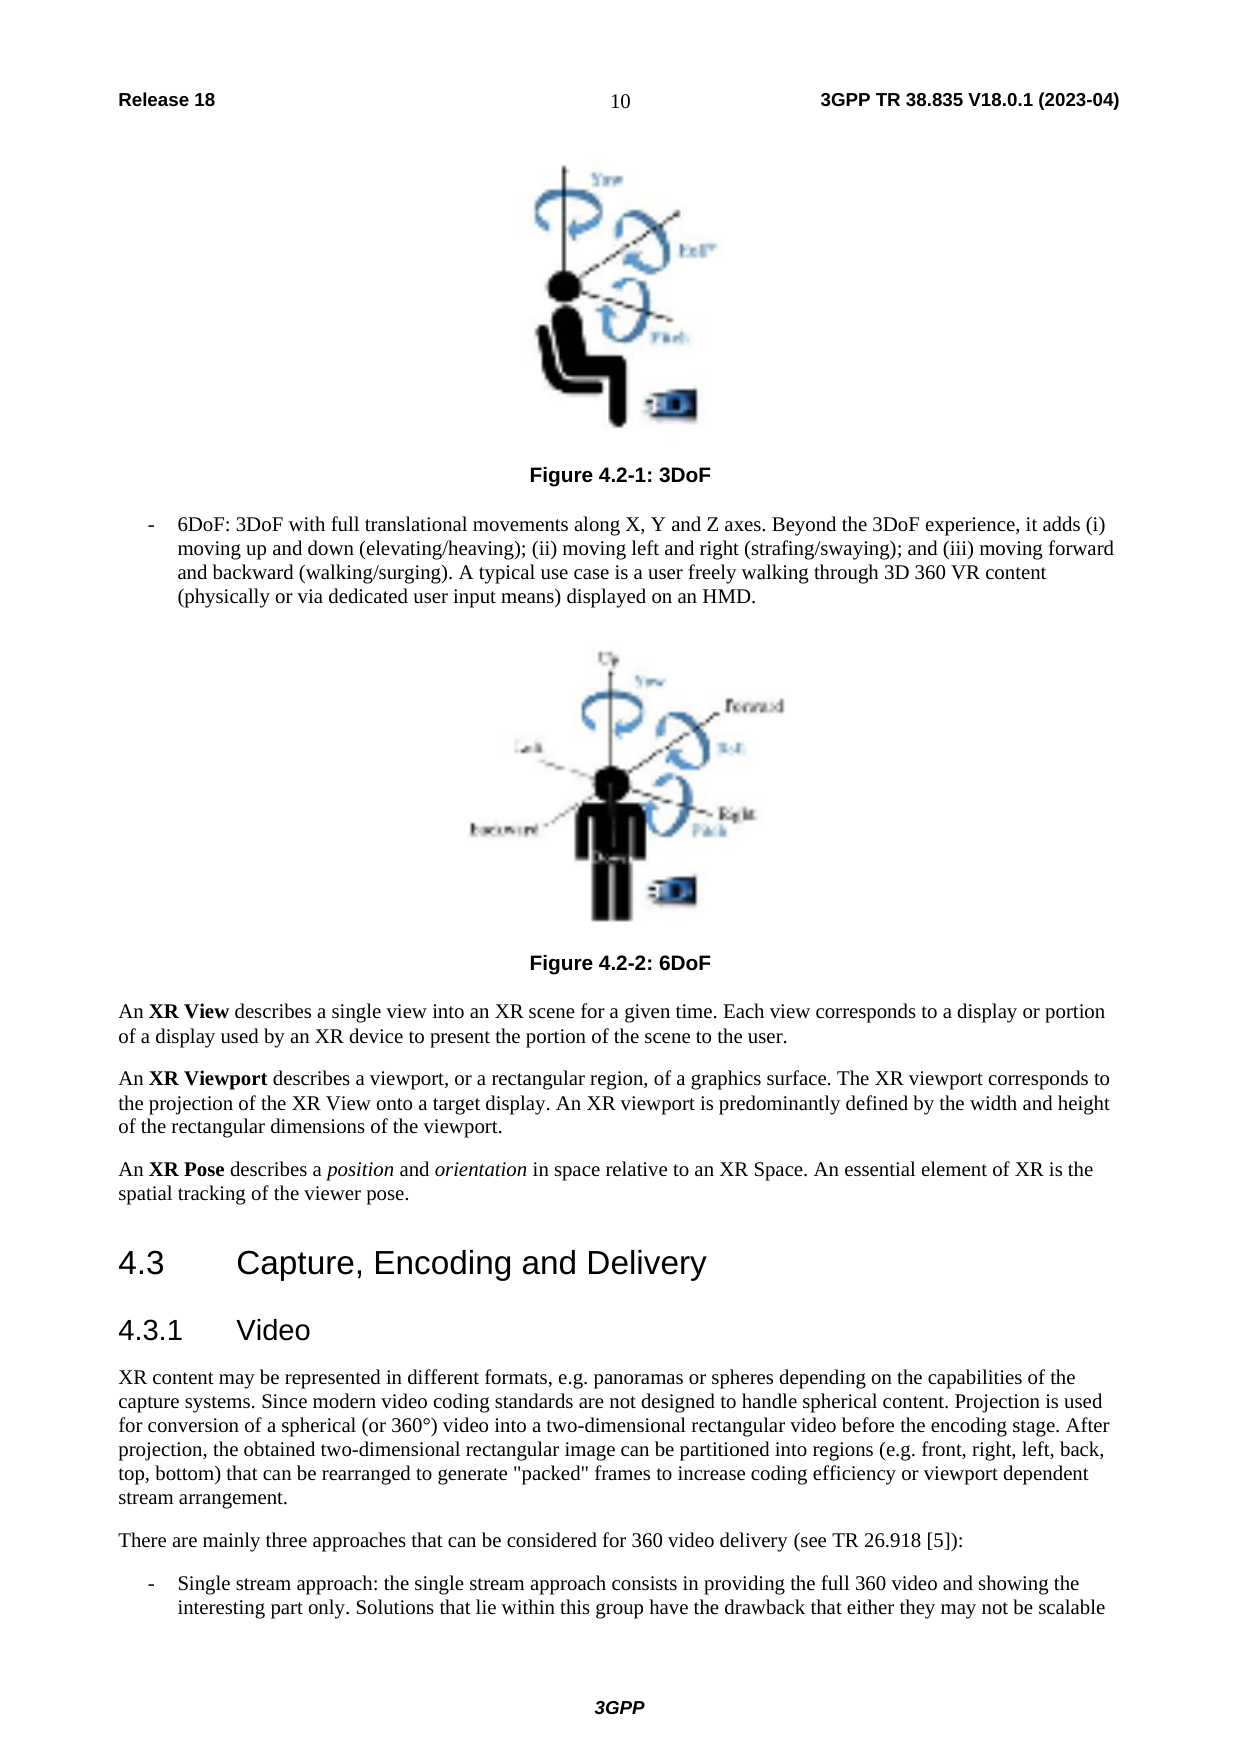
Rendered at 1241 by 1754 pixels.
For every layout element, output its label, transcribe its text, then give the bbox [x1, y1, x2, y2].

text XR content may be represented in different formats, e.g. panoramas or spheres depending on the capabilities of the capture systems. Since modern video coding standards are not designed to handle spherical content. Projection is used for conversion of a spherical (or 360°) video into a two-dimensional rectangular video before the encoding stage. After projection, the obtained two-dimensional rectangular image can be partitioned into regions (e.g. front, right, left, back, top, bottom) that can be rearranged to generate "packed" frames to increase coding efficiency or viewport dependent stream arrangement. [118, 1365, 1122, 1509]
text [148, 1571, 1122, 1619]
text An XR Pose describes a position and orientation in space relative to an XR Space. An essential element of XR is the spatial tracking of the viewer pose. [118, 1157, 1122, 1205]
subtitle 4.3.1 Video [118, 1313, 1122, 1346]
text Figure 4.2-1: 3DoF [118, 463, 1122, 487]
text An XR Viewport describes a viewport, or a rectangular region, of a graphics surface. The XR viewport corresponds to the projection of the XR View onto a target display. An XR viewport is predominantly defined by the width and height of the rectangular dimensions of the viewport. [118, 1066, 1122, 1138]
text - 6DoF: 3DoF with full translational movements along X, Y and Z axes. Beyond the 3DoF experience, it adds (i) moving up and down (elevating/heaving); (ii) moving left and right (strafing/swaying); and (iii) moving forward and backward (walking/surging). A typical use case is a user freely walking through 3D 360 VR content (physically or via dedicated user input means) displayed on an HMD. [148, 512, 1122, 608]
text There are mainly three approaches that can be considered for 360 video delivery (see TR 26.918 [5]): [118, 1528, 1122, 1552]
text Figure 4.2-2: 6DoF [118, 951, 1122, 974]
text An XR View describes a single view into an XR scene for a given time. Each view corresponds to a display or portion of a display used by an XR device to present the portion of the scene to the user. [118, 999, 1122, 1048]
subtitle 4.3 Capture, Encoding and Delivery [118, 1243, 1122, 1281]
